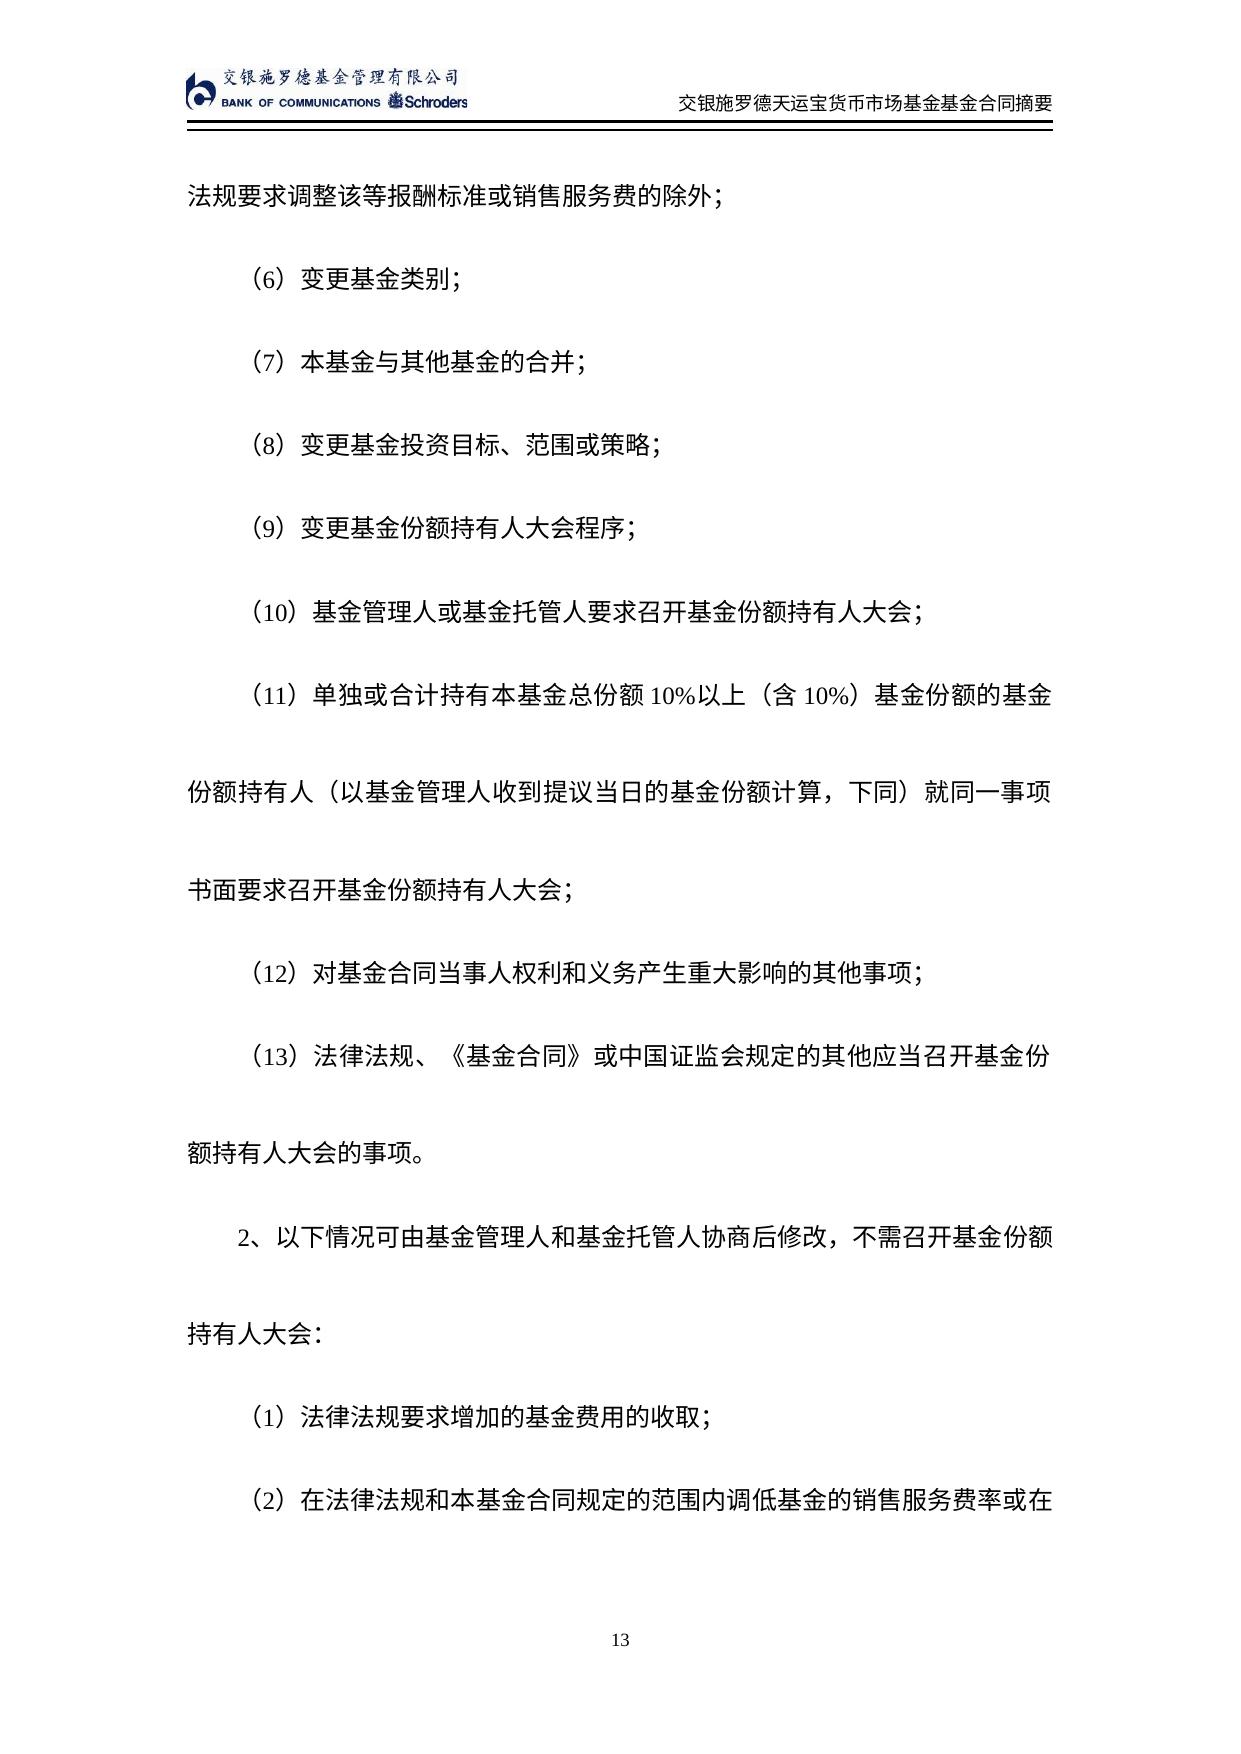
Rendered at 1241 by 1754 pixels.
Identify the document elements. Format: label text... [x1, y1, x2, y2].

text 2、以下情况可由基金管理人和基金托管人协商后修改，不需召开基金份额持有人大会： [187, 1203, 1053, 1365]
text （7）本基金与其他基金的合并； [187, 328, 1053, 393]
text （9）变更基金份额持有人大会程序； [187, 494, 1053, 559]
text （12）对基金合同当事人权利和义务产生重大影响的其他事项； [187, 939, 1053, 1004]
picture [186, 68, 468, 110]
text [187, 1466, 1053, 1531]
text （13）法律法规、《基金合同》或中国证监会规定的其他应当召开基金份额持有人大会的事项。 [187, 1022, 1053, 1184]
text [187, 162, 1053, 227]
text （10）基金管理人或基金托管人要求召开基金份额持有人大会； [187, 578, 1053, 643]
text （1）法律法规要求增加的基金费用的收取； [187, 1383, 1053, 1448]
text （11）单独或合计持有本基金总份额10%以上（含10%）基金份额的基金份额持有人（以基金管理人收到提议当日的基金份额计算，下同）就同一事项书面要求召开基金份额持有人大会； [187, 661, 1053, 921]
text （8）变更基金投资目标、范围或策略； [187, 411, 1053, 476]
text （6）变更基金类别； [187, 245, 1053, 310]
